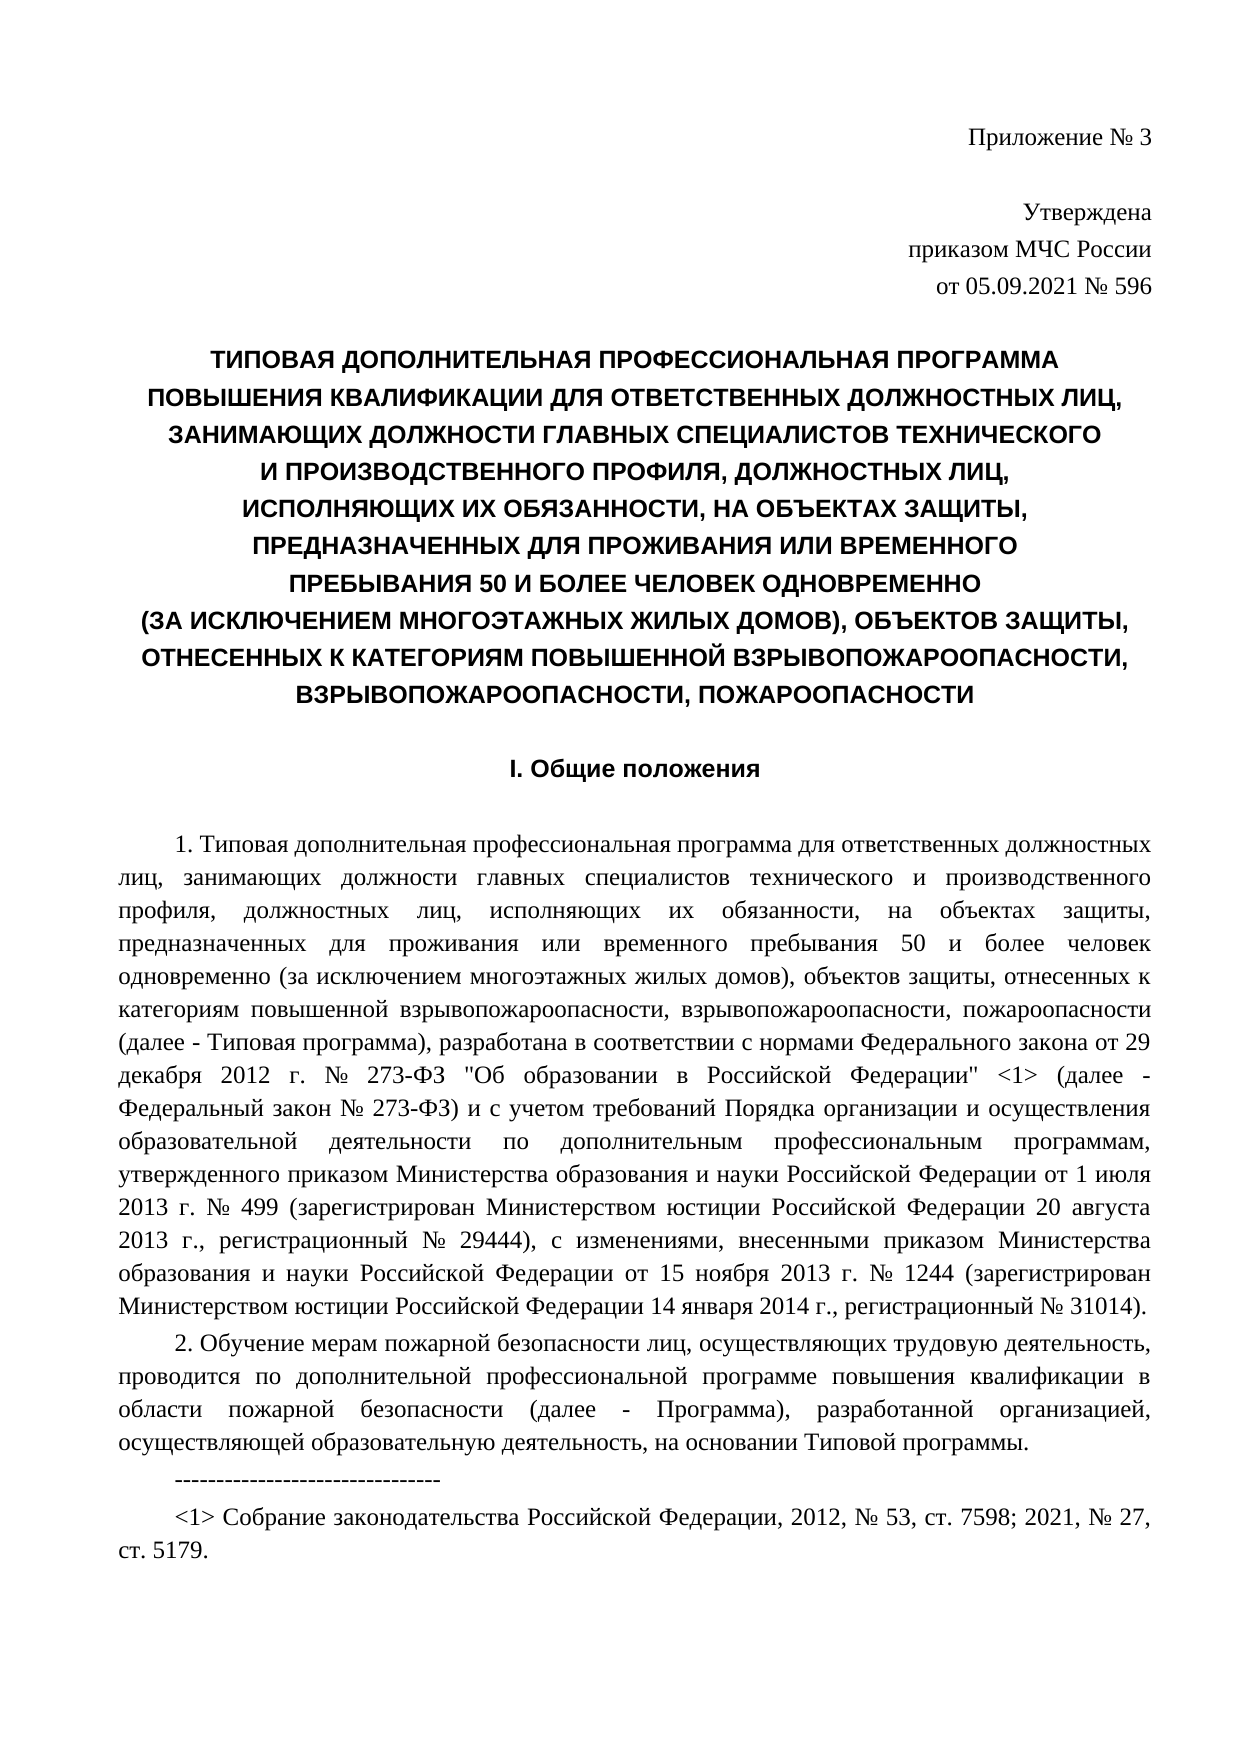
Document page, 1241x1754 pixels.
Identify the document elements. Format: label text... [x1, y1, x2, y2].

text <1> Собрание законодательства Российской Федерации, 2012, № 53, ст. 7598; 2021, № 27, ст. 5179. [118, 1502, 1152, 1563]
title ТИПОВАЯ ДОПОЛНИТЕЛЬНАЯ ПРОФЕССИОНАЛЬНАЯ ПРОГРАММА [118, 345, 1152, 374]
text Приложение № 3 [118, 122, 1152, 151]
text приказом МЧС России [118, 234, 1152, 263]
title (ЗА ИСКЛЮЧЕНИЕМ МНОГОЭТАЖНЫХ ЖИЛЫХ ДОМОВ), ОБЪЕКТОВ ЗАЩИТЫ, [118, 606, 1152, 634]
text от 05.09.2021 № 596 [118, 271, 1152, 300]
title ИСПОЛНЯЮЩИХ ИХ ОБЯЗАННОСТИ, НА ОБЪЕКТАХ ЗАЩИТЫ, [118, 494, 1152, 523]
title ПРЕДНАЗНАЧЕННЫХ ДЛЯ ПРОЖИВАНИЯ ИЛИ ВРЕМЕННОГО [118, 531, 1152, 560]
text Утверждена [118, 197, 1152, 225]
text 2. Обучение мерам пожарной безопасности лиц, осуществляющих трудовую деятельность, проводится по дополнительной профессиональной программе повышения квалификации в области пожарной безопасности (далее - Программа), разработанной организацией, осуществляющей образовательную деятельность, на основании Типовой программы. [118, 1328, 1152, 1456]
title ВЗРЫВОПОЖАРООПАСНОСТИ, ПОЖАРООПАСНОСТИ [118, 680, 1152, 709]
title ЗАНИМАЮЩИХ ДОЛЖНОСТИ ГЛАВНЫХ СПЕЦИАЛИСТОВ ТЕХНИЧЕСКОГО [118, 420, 1152, 448]
title I. Общие положения [118, 754, 1152, 783]
title ОТНЕСЕННЫХ К КАТЕГОРИЯМ ПОВЫШЕННОЙ ВЗРЫВОПОЖАРООПАСНОСТИ, [118, 643, 1152, 672]
title ПРЕБЫВАНИЯ 50 И БОЛЕЕ ЧЕЛОВЕК ОДНОВРЕМЕННО [118, 568, 1152, 597]
title И ПРОИЗВОДСТВЕННОГО ПРОФИЛЯ, ДОЛЖНОСТНЫХ ЛИЦ, [118, 457, 1152, 486]
title ПОВЫШЕНИЯ КВАЛИФИКАЦИИ ДЛЯ ОТВЕТСТВЕННЫХ ДОЛЖНОСТНЫХ ЛИЦ, [118, 383, 1152, 411]
text -------------------------------- [118, 1464, 1152, 1493]
text 1. Типовая дополнительная профессиональная программа для ответственных должностных лиц, занимающих должности главных специалистов технического и производственного профиля, должностных лиц, исполняющих их обязанности, на объектах защиты, предназначенных для проживания или временного пребывания 50 и более человек одновременно (за исключением многоэтажных жилых домов), объектов защиты, отнесенных к категориям повышенной взрывопожароопасности, взрывопожароопасности, пожароопасности (далее - Типовая программа), разработана в соответствии с нормами Федерального закона от 29 декабря 2012 г. № 273-ФЗ "Об образовании в Российской Федерации" <1> (далее - Федеральный закон № 273-ФЗ) и с учетом требований Порядка организации и осуществления образовательной деятельности по дополнительным профессиональным программам, утвержденного приказом Министерства образования и науки Российской Федерации от 1 июля 2013 г. № 499 (зарегистрирован Министерством юстиции Российской Федерации 20 августа 2013 г., регистрационный № 29444), с изменениями, внесенными приказом Министерства образования и науки Российской Федерации от 15 ноября 2013 г. № 1244 (зарегистрирован Министерством юстиции Российской Федерации 14 января 2014 г., регистрационный № 31014). [118, 829, 1152, 1320]
